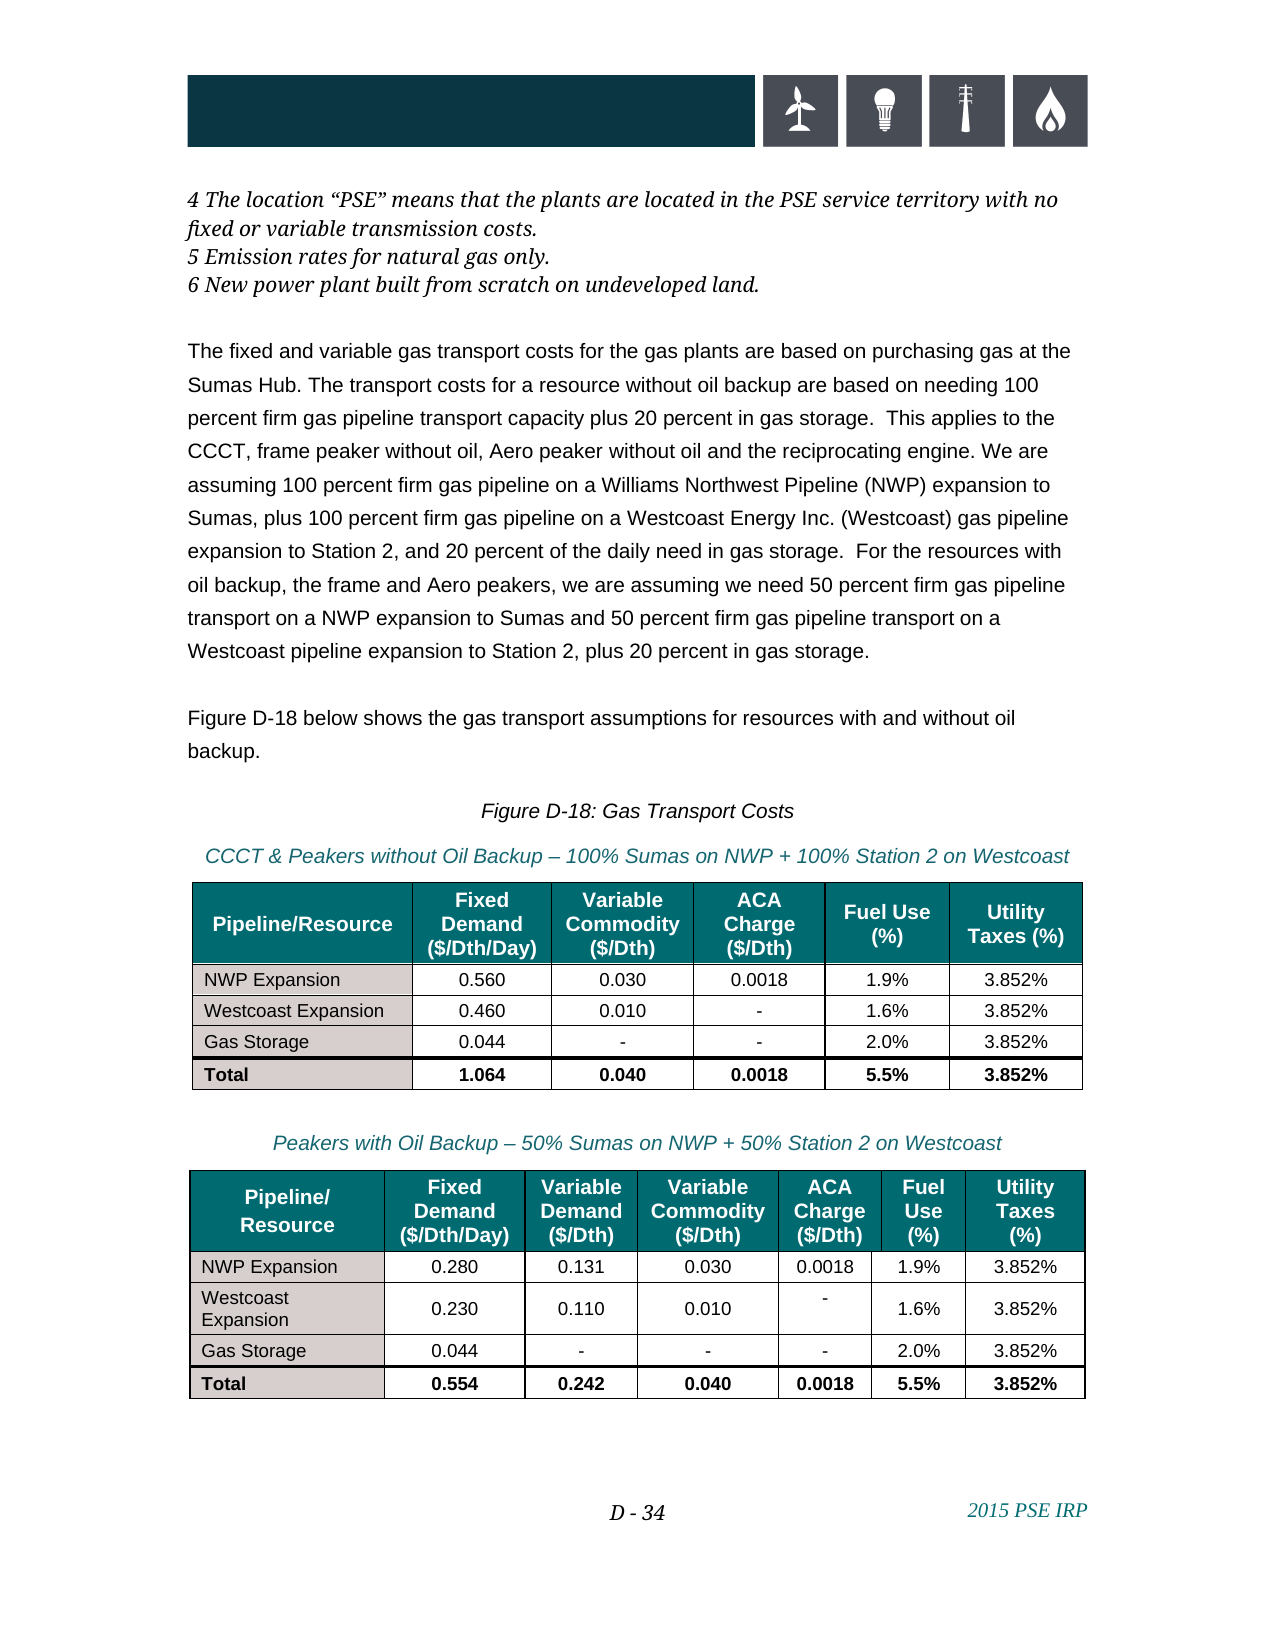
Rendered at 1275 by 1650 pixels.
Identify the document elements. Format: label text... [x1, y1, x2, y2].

table_cell 1.064 [413, 1060, 551, 1089]
table_cell 0.044 [385, 1335, 524, 1365]
table_header Variable Commodity ($/Dth) [552, 883, 693, 963]
table_cell 0.010 [552, 996, 693, 1025]
table_header Variable Commodity ($/Dth) [638, 1171, 778, 1251]
table_cell 0.280 [385, 1252, 524, 1282]
table_cell 3.852% [950, 1026, 1082, 1056]
table_cell - [526, 1335, 637, 1365]
table_cell 5.5% [826, 1060, 949, 1089]
table_cell - [779, 1335, 871, 1365]
table_cell 0.110 [526, 1283, 637, 1334]
table_cell 2.0% [872, 1335, 965, 1365]
table_cell 0.040 [552, 1060, 693, 1089]
table_cell Westcoast Expansion [193, 996, 412, 1025]
table_cell 5.5% [872, 1368, 965, 1398]
table_cell 0.044 [413, 1026, 551, 1056]
text 6 New power plant built from scratch on undeveloped land. [187, 271, 1087, 299]
table_cell 3.852% [966, 1368, 1084, 1398]
text 4 The location “PSE” means that the plants are located in the PSE service territory with no fixed or variable transmission costs. [187, 185, 1087, 242]
table_cell 3.852% [966, 1283, 1084, 1334]
table_cell 0.030 [638, 1252, 778, 1282]
table_cell Total [193, 1060, 412, 1089]
table_cell 0.554 [385, 1368, 524, 1398]
table_cell 3.852% [966, 1335, 1084, 1365]
text The fixed and variable gas transport costs for the gas plants are based on purchasing gas at the Sumas Hub. The transport costs for a resource without oil backup are based on needing 100 percent firm gas pipeline transport capacity plus 20 percent in gas storage. This applies to the CCCT, frame peaker without oil, Aero peaker without oil and the reciprocating engine. We are assuming 100 percent firm gas pipeline on a Williams Northwest Pipeline (NWP) expansion to Sumas, plus 100 percent firm gas pipeline on a Westcoast Energy Inc. (Westcoast) gas pipeline expansion to Station 2, and 20 percent of the daily need in gas storage. For the resources with oil backup, the frame and Aero peakers, we are assuming we need 50 percent firm gas pipeline transport on a NWP expansion to Sumas and 50 percent firm gas pipeline transport on a Westcoast pipeline expansion to Station 2, plus 20 percent in gas storage. [187, 332, 1087, 666]
table_cell Gas Storage [191, 1335, 384, 1365]
table_cell - [552, 1026, 693, 1056]
table_cell 0.0018 [779, 1368, 871, 1398]
table_cell 0.0018 [694, 965, 824, 994]
table_header Variable Demand ($/Dth) [526, 1171, 637, 1251]
table_cell 1.6% [826, 996, 949, 1025]
table_cell 1.9% [826, 965, 949, 994]
table_cell 0.131 [526, 1252, 637, 1282]
table_header ACA Charge ($/Dth) [779, 1171, 881, 1251]
table_cell 0.242 [526, 1368, 637, 1398]
table_header Fixed Demand ($/Dth/Day) [385, 1171, 524, 1251]
table_header Utility Taxes (%) [966, 1171, 1084, 1251]
text 5 Emission rates for natural gas only. [187, 242, 1087, 271]
table_cell NWP Expansion [191, 1252, 384, 1282]
table_cell 3.852% [950, 1060, 1082, 1089]
table_cell 0.0018 [694, 1060, 824, 1089]
table_header Pipeline/Resource [193, 883, 412, 963]
table_cell - [638, 1335, 778, 1365]
table_cell 0.230 [385, 1283, 524, 1334]
table_cell 0.040 [638, 1368, 778, 1398]
table_header Fuel Use (%) [882, 1171, 965, 1251]
table_cell 3.852% [950, 965, 1082, 994]
table_header Fuel Use (%) [826, 883, 949, 963]
table_cell 0.030 [552, 965, 693, 994]
table_cell 0.560 [413, 965, 551, 994]
table_cell 0.010 [638, 1283, 778, 1334]
table_header Pipeline/ Resource [191, 1171, 384, 1251]
picture [187, 75, 1088, 147]
table_cell Total [191, 1368, 384, 1398]
table_cell 1.6% [872, 1283, 965, 1334]
text Figure D-18 below shows the gas transport assumptions for resources with and without oil backup. [187, 699, 1087, 766]
table_cell - [694, 996, 824, 1025]
table_cell 2.0% [826, 1026, 949, 1056]
table_cell 0.460 [413, 996, 551, 1025]
table_header Utility Taxes (%) [950, 883, 1082, 963]
table_cell 3.852% [966, 1252, 1084, 1282]
table_cell 3.852% [950, 996, 1082, 1025]
table_header ACA Charge ($/Dth) [694, 883, 824, 963]
table_cell Westcoast Expansion [191, 1283, 384, 1334]
table_cell 1.9% [872, 1252, 965, 1282]
text Figure D-18: Gas Transport Costs [187, 799, 1087, 824]
table_cell - [694, 1026, 824, 1056]
table_cell NWP Expansion [193, 965, 412, 994]
table_cell 0.0018 [779, 1252, 871, 1282]
table_cell - [779, 1283, 871, 1334]
table_cell Gas Storage [193, 1026, 412, 1056]
text Peakers with Oil Backup – 50% Sumas on NWP + 50% Station 2 on Westcoast [187, 1124, 1087, 1157]
text CCCT & Peakers without Oil Backup – 100% Sumas on NWP + 100% Station 2 on Westcoast [187, 836, 1087, 870]
table_header Fixed Demand ($/Dth/Day) [413, 883, 551, 963]
